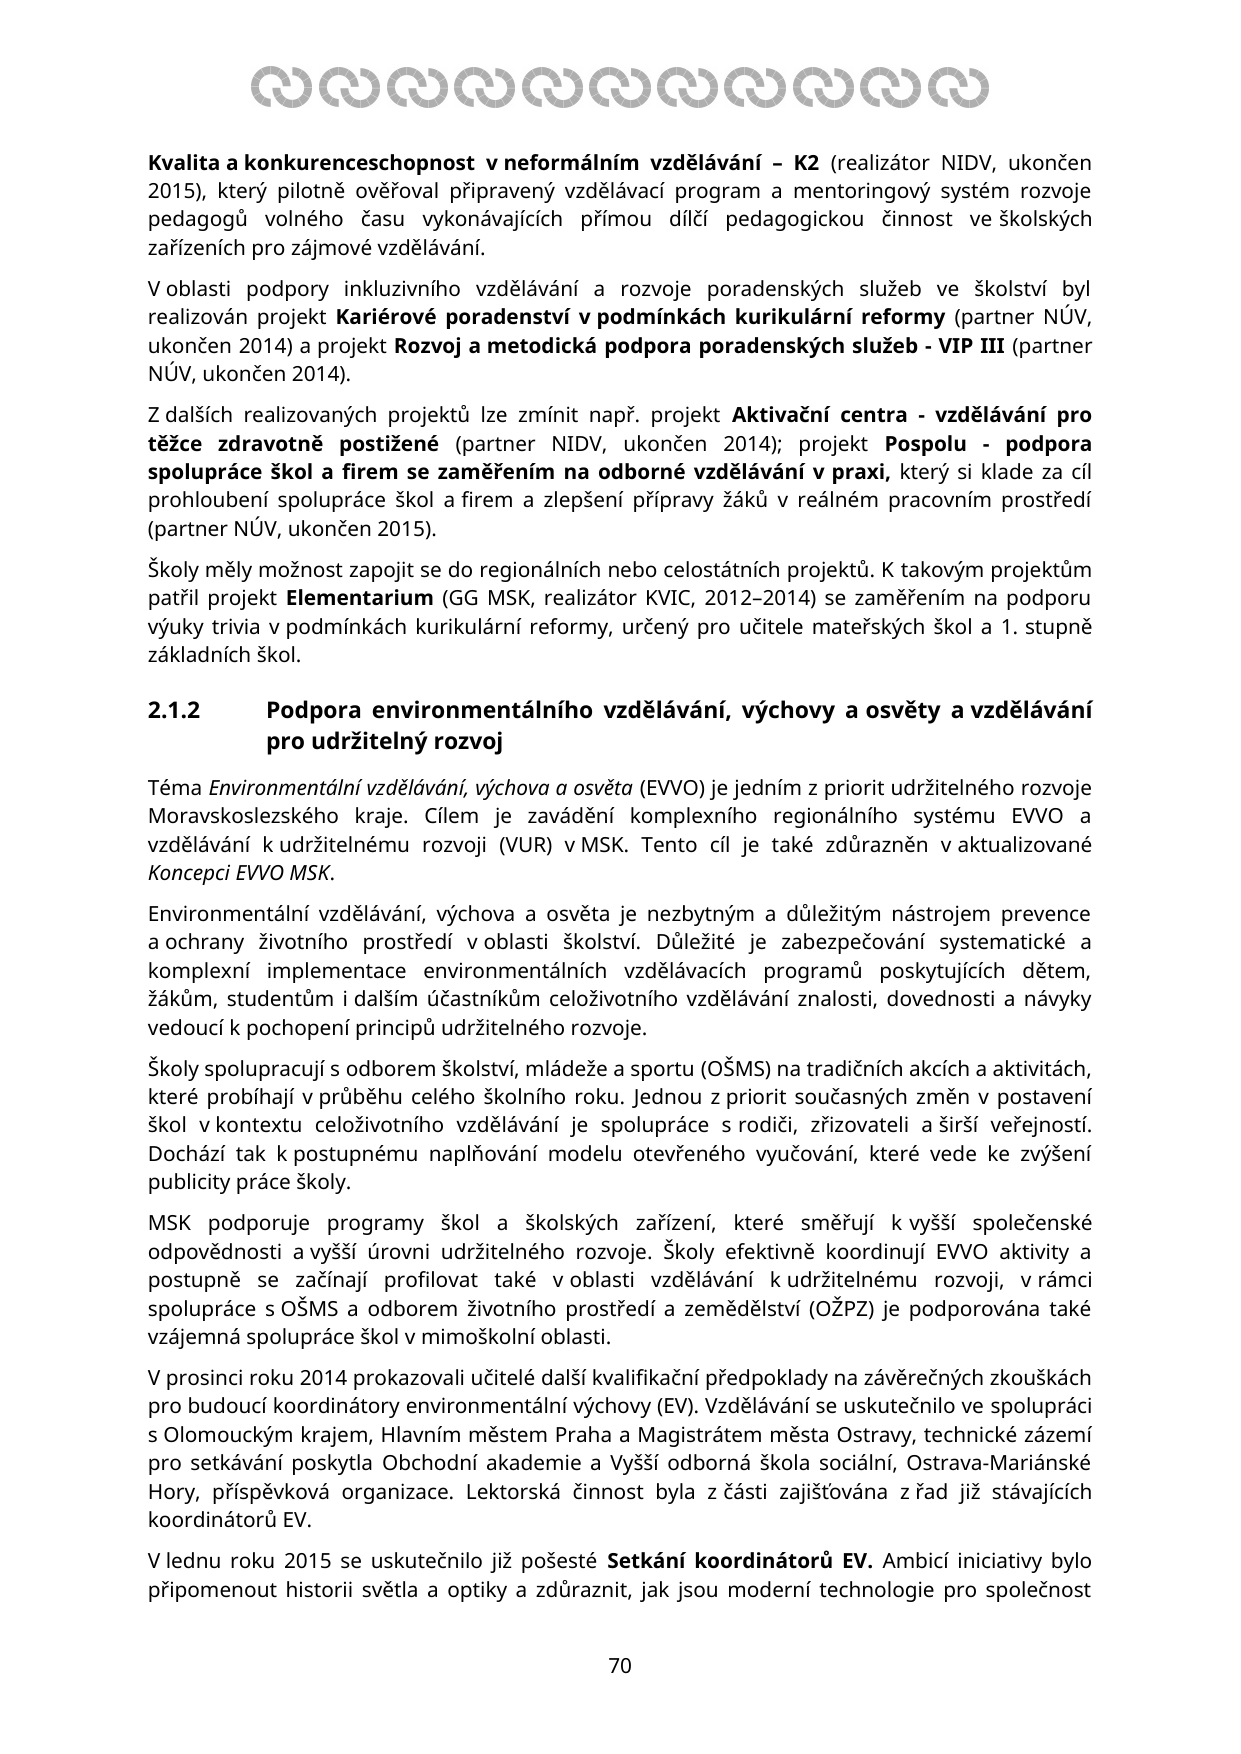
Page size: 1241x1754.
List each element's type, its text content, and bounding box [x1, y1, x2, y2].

text Školy spolupracují s odborem školství, mládeže a sportu (OŠMS) na tradičních akcích a aktivitách, které probíhají v průběhu celého školního roku. Jednou z priorit současných změn v postavení škol v kontextu celoživotního vzdělávání je spolupráce s rodiči, zřizovateli a širší veřejností. Dochází tak k postupnému naplňování modelu otevřeného vyučování, které vede ke zvýšení publicity práce školy. [148, 1054, 1092, 1196]
picture [522, 67, 583, 108]
picture [454, 67, 515, 108]
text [148, 1546, 1092, 1603]
text Téma Environmentální vzdělávání, výchova a osvěta (EVVO) je jedním z priorit udržitelného rozvoje Moravskoslezského kraje. Cílem je zavádění komplexního regionálního systému EVVO a vzdělávání k udržitelnému rozvoji (VUR) v MSK. Tento cíl je také zdůrazněn v aktualizované Koncepci EVVO MSK. [148, 773, 1092, 887]
picture [657, 67, 718, 108]
text Environmentální vzdělávání, výchova a osvěta je nezbytným a důležitým nástrojem prevence a ochrany životního prostředí v oblasti školství. Důležité je zabezpečování systematické a komplexní implementace environmentálních vzdělávacích programů poskytujících dětem, žákům, studentům i dalším účastníkům celoživotního vzdělávání znalosti, dovednosti a návyky vedoucí k pochopení principů udržitelného rozvoje. [148, 899, 1092, 1041]
picture [589, 67, 651, 108]
picture [860, 67, 921, 108]
picture [793, 67, 854, 108]
text V prosinci roku 2014 prokazovali učitelé další kvalifikační předpoklady na závěrečných zkouškách pro budoucí koordinátory environmentální výchovy (EV). Vzdělávání se uskutečnilo ve spolupráci s Olomouckým krajem, Hlavním městem Praha a Magistrátem města Ostravy, technické zázemí pro setkávání poskytla Obchodní akademie a Vyšší odborná škola sociální, Ostrava-Mariánské Hory, příspěvková organizace. Lektorská činnost byla z části zajišťována z řad již stávajících koordinátorů EV. [148, 1363, 1092, 1534]
subtitle Podpora environmentálního vzdělávání, výchovy a osvěty a vzdělávání pro udržitelný rozvoj [148, 694, 1092, 756]
text V oblasti podpory inkluzivního vzdělávání a rozvoje poradenských služeb ve školství byl realizován projekt Kariérové poradenství v podmínkách kurikulární reformy (partner NÚV, ukončen 2014) a projekt Rozvoj a metodická podpora poradenských služeb - VIP III (partner NÚV, ukončen 2014). [148, 274, 1092, 388]
picture [319, 67, 380, 108]
text Školy měly možnost zapojit se do regionálních nebo celostátních projektů. K takovým projektům patřil projekt Elementarium (GG MSK, realizátor KVIC, 2012–2014) se zaměřením na podporu výuky trivia v podmínkách kurikulární reformy, určený pro učitele mateřských škol a 1. stupně základních škol. [148, 555, 1092, 669]
picture [387, 67, 448, 108]
picture [251, 66, 312, 108]
picture [928, 67, 989, 108]
picture [724, 67, 786, 108]
text Z dalších realizovaných projektů lze zmínit např. projekt Aktivační centra - vzdělávání pro těžce zdravotně postižené (partner NIDV, ukončen 2014); projekt Pospolu - podpora spolupráce škol a firem se zaměřením na odborné vzdělávání v praxi, který si klade za cíl prohloubení spolupráce škol a firem a zlepšení přípravy žáků v reálném pracovním prostředí (partner NÚV, ukončen 2015). [148, 400, 1092, 542]
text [148, 148, 1092, 261]
text MSK podporuje programy škol a školských zařízení, které směřují k vyšší společenské odpovědnosti a vyšší úrovni udržitelného rozvoje. Školy efektivně koordinují EVVO aktivity a postupně se začínají profilovat také v oblasti vzdělávání k udržitelnému rozvoji, v rámci spolupráce s OŠMS a odborem životního prostředí a zemědělství (OŽPZ) je podporována také vzájemná spolupráce škol v mimoškolní oblasti. [148, 1208, 1092, 1351]
